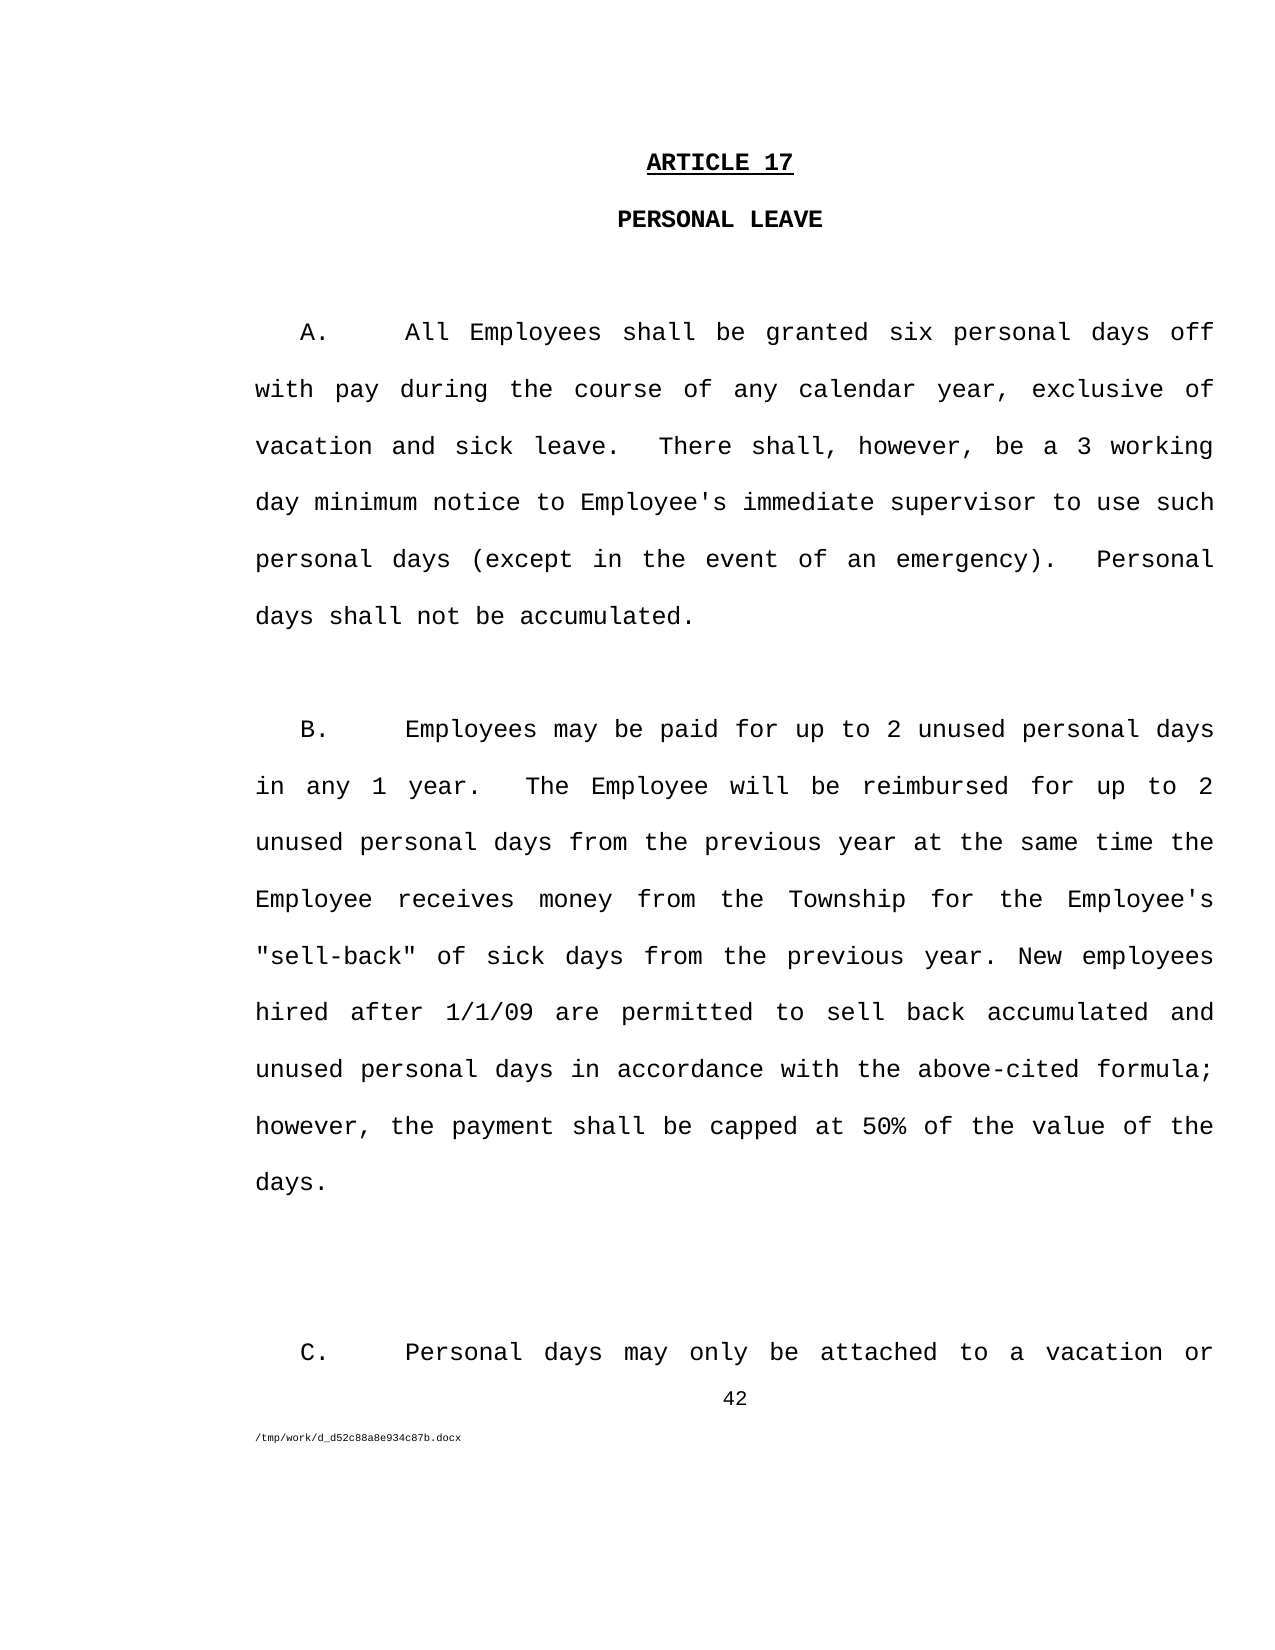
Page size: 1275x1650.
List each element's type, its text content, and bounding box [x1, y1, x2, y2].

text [255, 1340, 1215, 1368]
text ARTICLE 17 [255, 150, 1215, 178]
text PERSONAL LEAVE [255, 207, 1215, 235]
text A. All Employees shall be granted six personal days off with pay during the course of any calendar year, exclusive of vacation and sick leave. There shall, however, be a 3 working day minimum notice to Employee's immediate supervisor to use such personal days (except in the event of an emergency). Personal days shall not be accumulated. [255, 320, 1215, 632]
text B. Employees may be paid for up to 2 unused personal days in any 1 year. The Employee will be reimbursed for up to 2 unused personal days from the previous year at the same time the Employee receives money from the Township for the Employee's "sell-back" of sick days from the previous year. New employees hired after 1/1/09 are permitted to sell back accumulated and unused personal days in accordance with the above-cited formula; however, the payment shall be capped at 50% of the value of the days. [255, 717, 1215, 1198]
